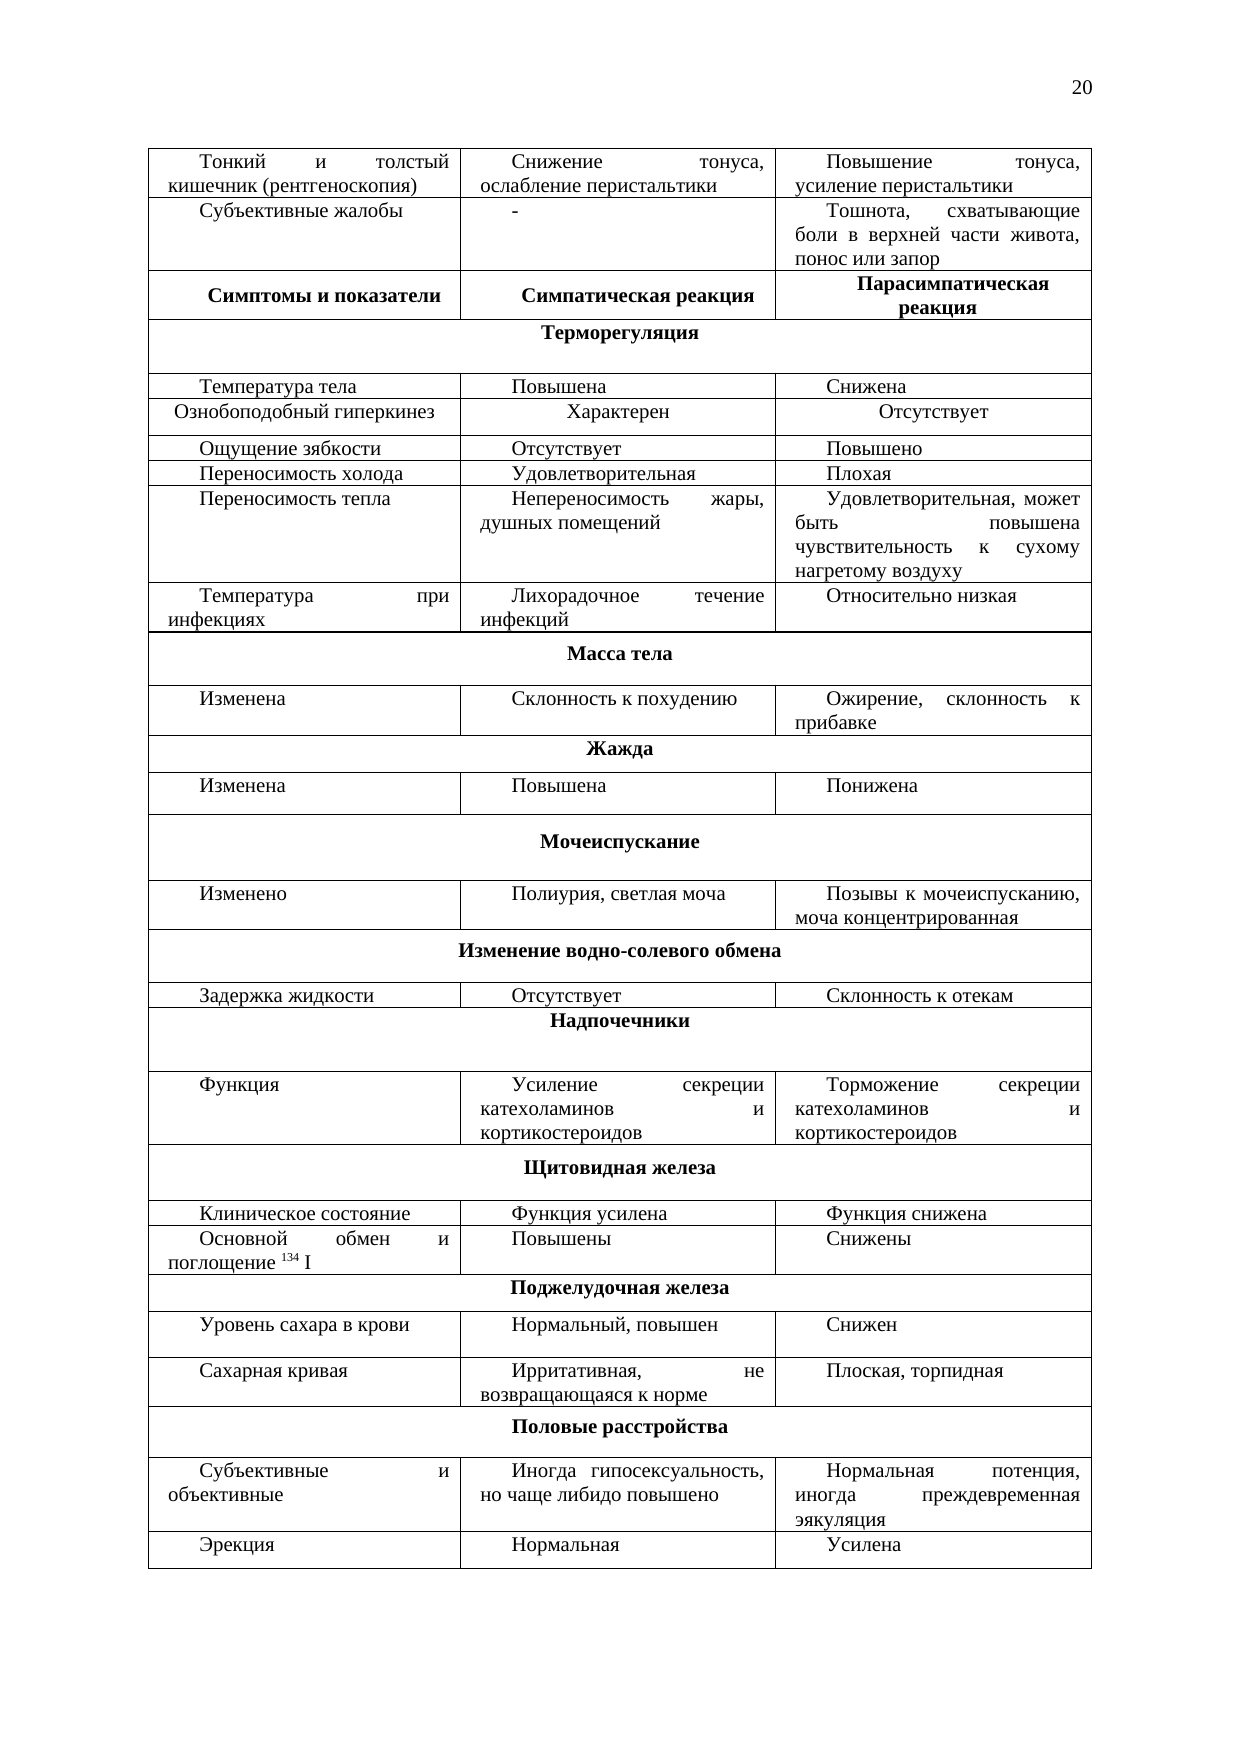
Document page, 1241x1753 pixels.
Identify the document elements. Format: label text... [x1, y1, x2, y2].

table_cell Основной обмен и поглощение 134 I [149, 1226, 460, 1274]
table_cell Нормальный, повышен [461, 1312, 775, 1357]
table_cell Ощущение зябкости [149, 436, 460, 460]
table_cell Функция [149, 1072, 460, 1144]
table_cell Торможение секреции катехоламинов и кортикостероидов [776, 1072, 1091, 1144]
table_cell Непереносимость жары, душных помещений [461, 486, 775, 582]
table_cell Тошнота, схватывающие боли в верхней части живота, понос или запор [776, 198, 1091, 270]
table_cell Иногда гипосексуальность, но чаще либидо повышено [461, 1458, 775, 1531]
table_cell Плохая [776, 461, 1091, 485]
table_cell Усилена [776, 1532, 1091, 1568]
table_cell Уровень сахара в крови [149, 1312, 460, 1357]
table_cell Отсутствует [461, 983, 775, 1007]
table_cell Склонность к похудению [461, 686, 775, 735]
table_cell Отсутствует [776, 399, 1091, 435]
table_cell Симптомы и показатели [149, 271, 460, 319]
table_cell Снижен [776, 1312, 1091, 1357]
table_cell Удовлетворительная [461, 461, 775, 485]
table_cell Эрекция [149, 1532, 460, 1568]
table_cell Нормальная потенция, иногда преждевременная эякуляция [776, 1458, 1091, 1531]
table_cell Относительно низкая [776, 583, 1091, 631]
table_cell Позывы к мочеиспусканию, моча концентрированная [776, 881, 1091, 929]
table_cell Надпочечники [149, 1008, 1091, 1071]
table_cell Ожирение, склонность к прибавке [776, 686, 1091, 735]
table_cell Повышение тонуса, усиление перистальтики [776, 149, 1091, 197]
table_cell Мочеиспускание [149, 815, 1091, 880]
table_cell Изменена [149, 686, 460, 735]
table_cell Нормальная [461, 1532, 775, 1568]
table_cell Лихорадочное течение инфекций [461, 583, 775, 631]
table_cell Субъективные жалобы [149, 198, 460, 270]
table_cell Клиническое состояние [149, 1201, 460, 1225]
table_cell Задержка жидкости [149, 983, 460, 1007]
table_cell Ирритативная, не возвращающаяся к норме [461, 1358, 775, 1406]
table_cell Полиурия, светлая моча [461, 881, 775, 929]
table_cell Характерен [461, 399, 775, 435]
table_cell Повышены [461, 1226, 775, 1274]
table_cell Повышена [461, 374, 775, 398]
table_cell Изменено [149, 881, 460, 929]
table_cell Температура при инфекциях [149, 583, 460, 631]
table_cell Снижена [776, 374, 1091, 398]
table_cell Половые расстройства [149, 1407, 1091, 1457]
table_cell Субъективные и объективные [149, 1458, 460, 1531]
table_cell Поджелудочная железа [149, 1275, 1091, 1311]
table_cell Повышено [776, 436, 1091, 460]
table_cell Склонность к отекам [776, 983, 1091, 1007]
table_cell Изменена [149, 773, 460, 814]
table_cell Тонкий и толстый кишечник (рентгеноскопия) [149, 149, 460, 197]
table_cell Жажда [149, 736, 1091, 772]
table_cell Снижение тонуса, ослабление перистальтики [461, 149, 775, 197]
table_cell Функция усилена [461, 1201, 775, 1225]
table_cell Переносимость тепла [149, 486, 460, 582]
table_cell - [461, 198, 775, 270]
table_cell Сахарная кривая [149, 1358, 460, 1406]
table_cell Масса тела [149, 633, 1091, 684]
table_cell Симпатическая реакция [461, 271, 775, 319]
table_cell Щитовидная железа [149, 1145, 1091, 1200]
table_cell Отсутствует [461, 436, 775, 460]
table_cell Температура тела [149, 374, 460, 398]
table_cell Повышена [461, 773, 775, 814]
table_cell Удовлетворительная, может быть повышена чувствительность к сухому нагретому воздуху [776, 486, 1091, 582]
table_cell Функция снижена [776, 1201, 1091, 1225]
table_cell Терморегуляция [149, 320, 1091, 373]
table_cell Усиление секреции катехоламинов и кортикостероидов [461, 1072, 775, 1144]
table_cell Ознобоподобный гиперкинез [149, 399, 460, 435]
table_cell Переносимость холода [149, 461, 460, 485]
table_cell Снижены [776, 1226, 1091, 1274]
table_cell Изменение водно-солевого обмена [149, 930, 1091, 982]
table_cell Плоская, торпидная [776, 1358, 1091, 1406]
table_cell Понижена [776, 773, 1091, 814]
table_cell Парасимпатическая реакция [776, 271, 1091, 319]
